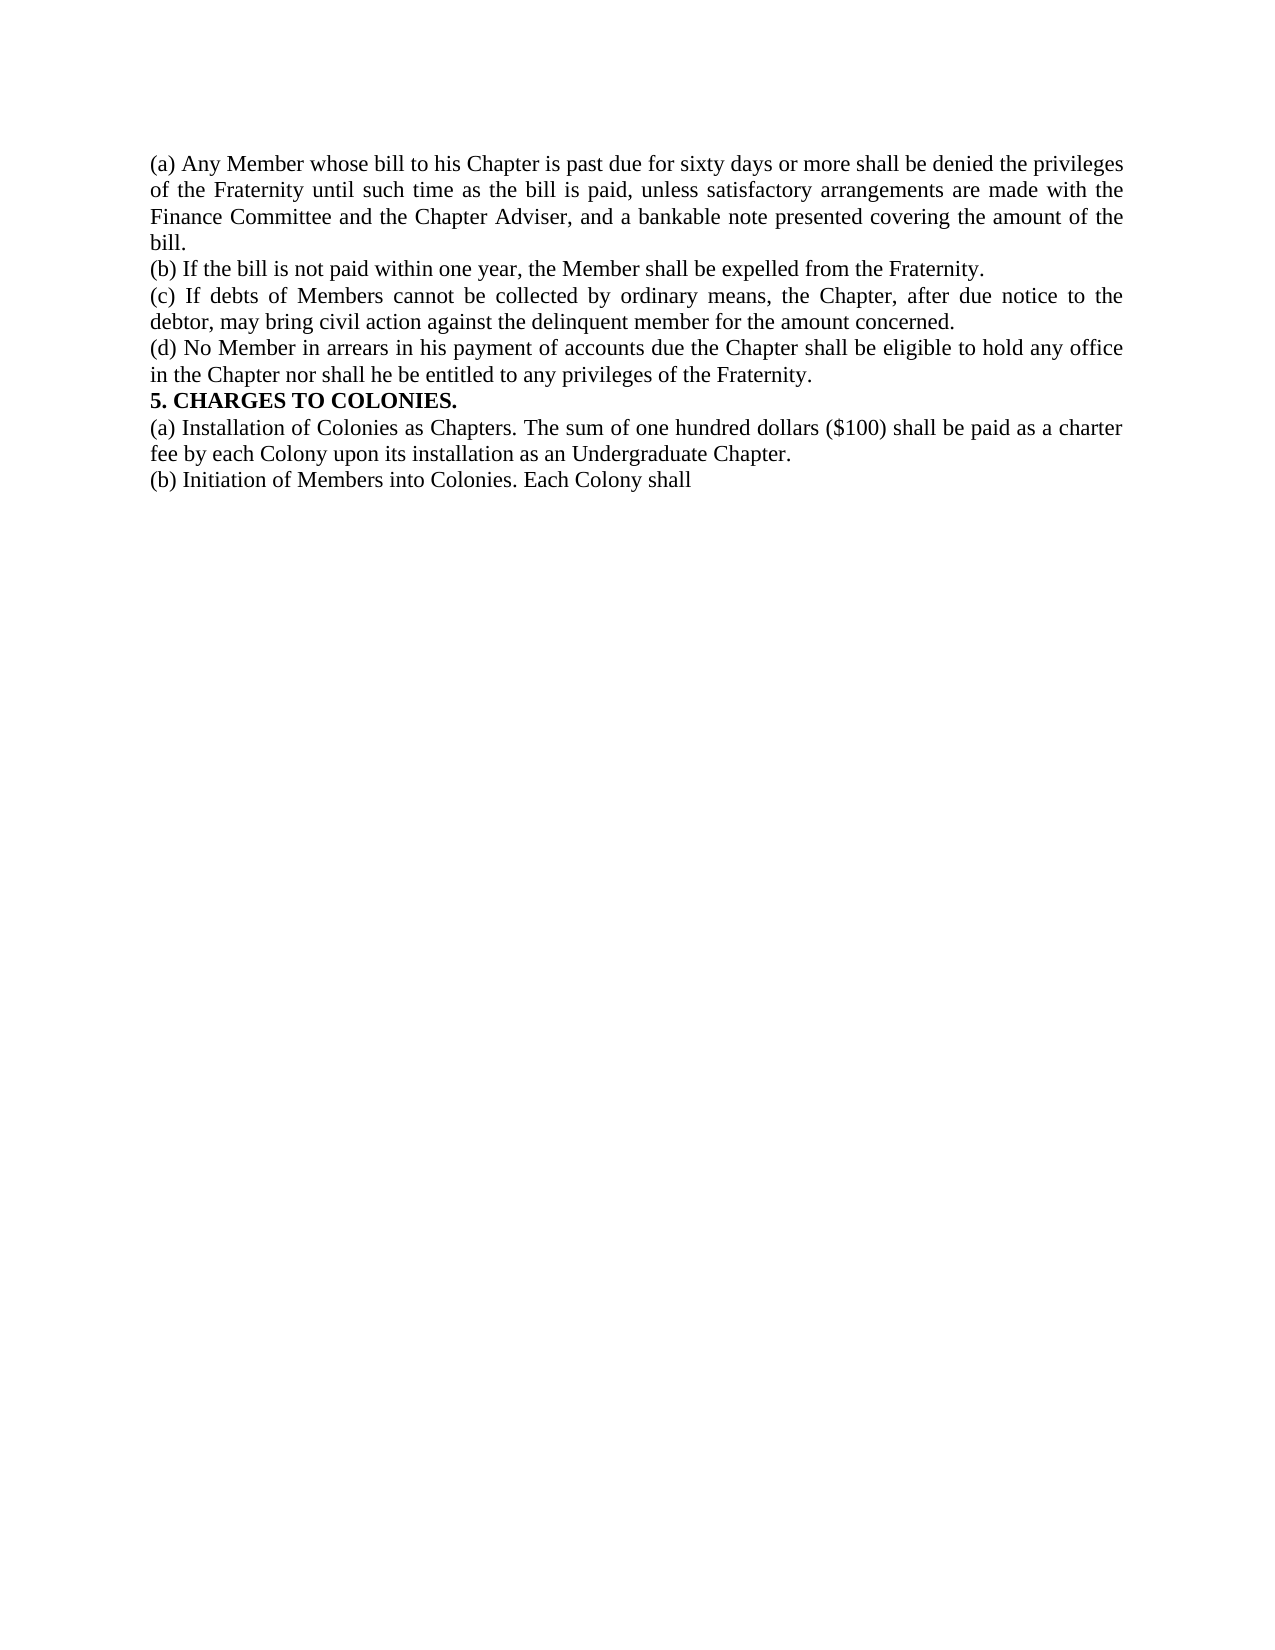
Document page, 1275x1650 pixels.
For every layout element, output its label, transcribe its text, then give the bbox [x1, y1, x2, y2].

text (c) If debts of Members cannot be collected by ordinary means, the Chapter, after due notice to the debtor, may bring civil action against the delinquent member for the amount concerned. [150, 282, 1125, 334]
text (a) Any Member whose bill to his Chapter is past due for sixty days or more shall be denied the privileges of the Fraternity until such time as the bill is paid, unless satisfactory arrangements are made with the Finance Committee and the Chapter Adviser, and a bankable note presented covering the amount of the bill. [150, 150, 1125, 255]
text (b) If the bill is not paid within one year, the Member shall be expelled from the Fraternity. [150, 255, 1125, 282]
text (d) No Member in arrears in his payment of accounts due the Chapter shall be eligible to hold any office in the Chapter nor shall he be entitled to any privileges of the Fraternity. [150, 334, 1125, 387]
text 5. CHARGES TO COLONIES. [150, 387, 1125, 413]
text (b) Initiation of Members into Colonies. Each Colony shall [150, 466, 1125, 493]
text (a) Installation of Colonies as Chapters. The sum of one hundred dollars ($100) shall be paid as a charter fee by each Colony upon its installation as an Undergraduate Chapter. [150, 413, 1125, 466]
